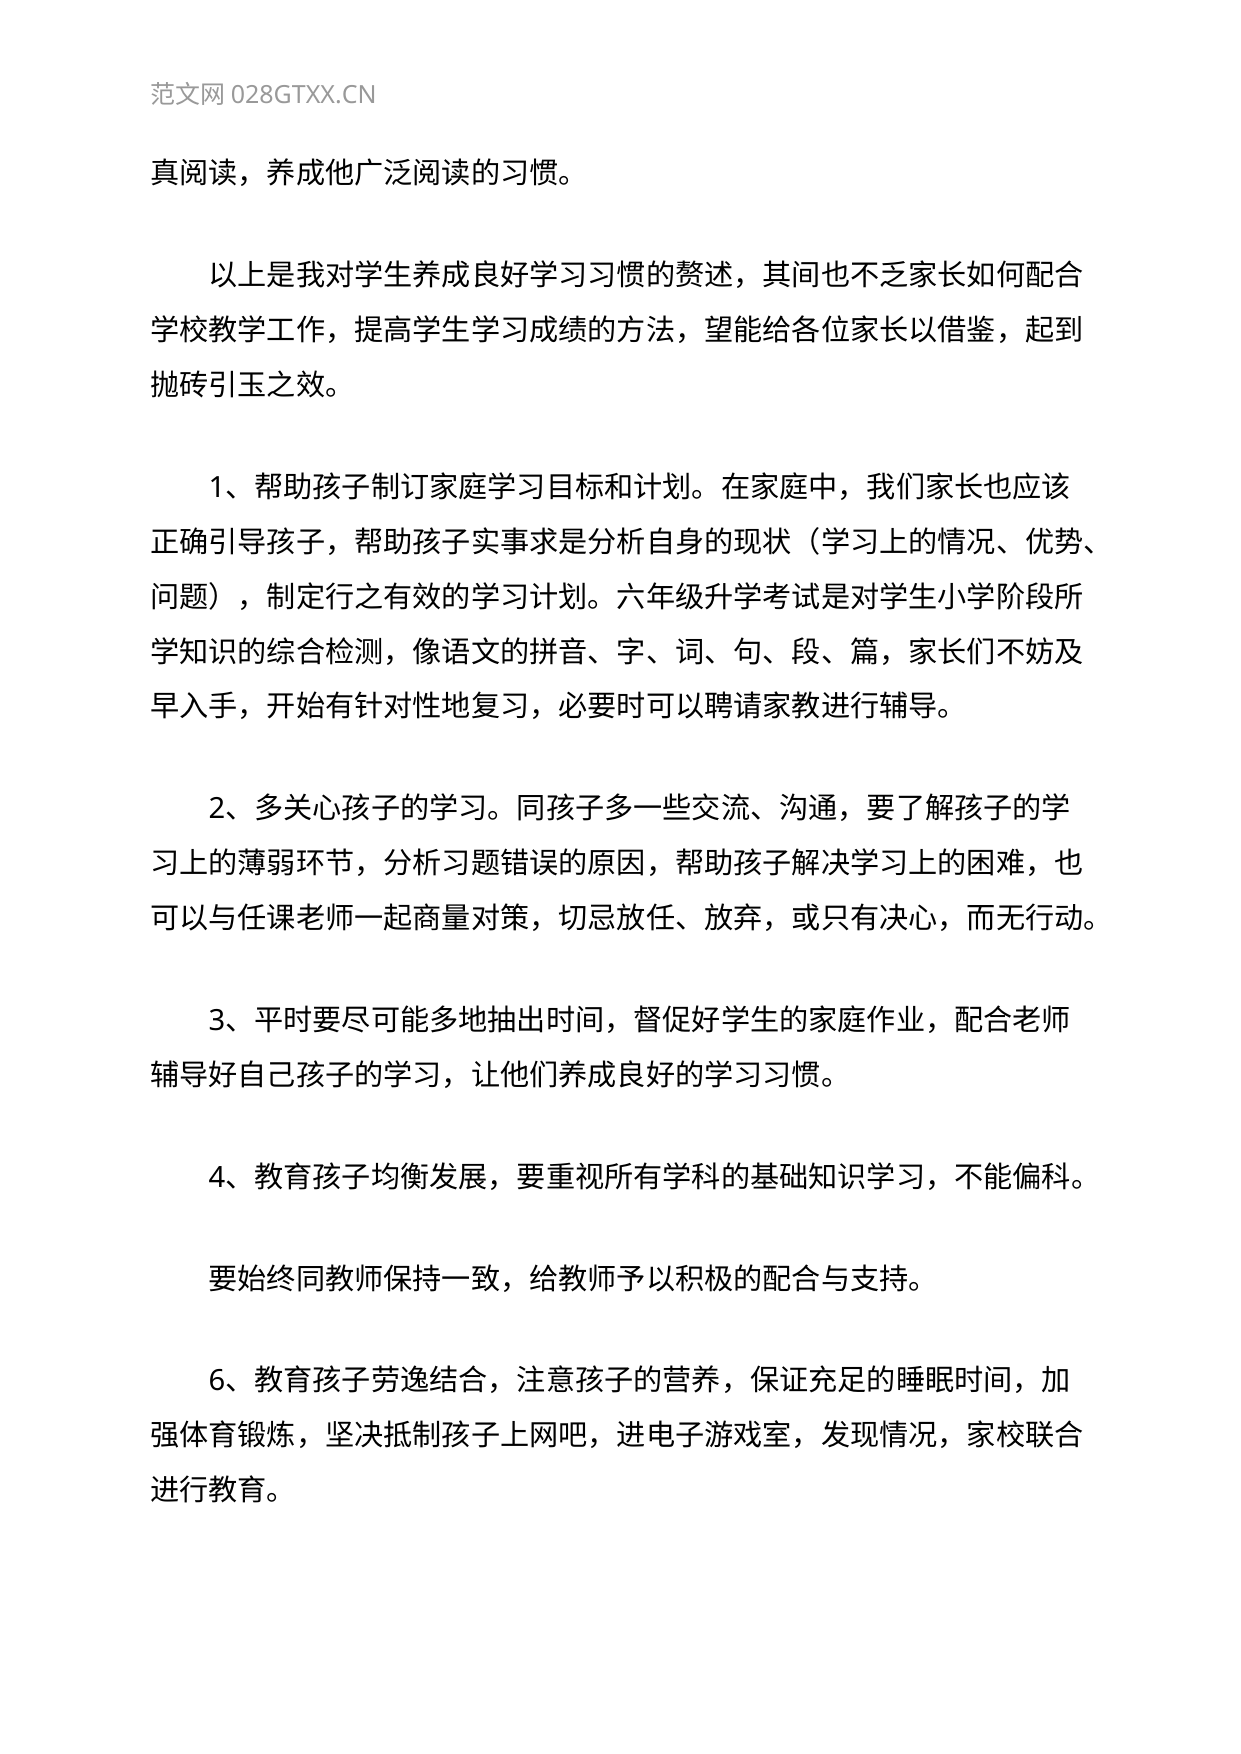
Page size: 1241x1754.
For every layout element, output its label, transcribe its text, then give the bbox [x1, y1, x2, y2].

text 要始终同教师保持一致，给教师予以积极的配合与支持。 [150, 1255, 1090, 1297]
text 以上是我对学生养成良好学习习惯的赘述，其间也不乏家长如何配合学校教学工作，提高学生学习成绩的方法，望能给各位家长以借鉴，起到抛砖引玉之效。 [150, 252, 1090, 404]
text 6、教育孩子劳逸结合，注意孩子的营养，保证充足的睡眠时间，加强体育锻炼，坚决抵制孩子上网吧，进电子游戏室，发现情况，家校联合进行教育。 [150, 1357, 1090, 1509]
text 2、多关心孩子的学习。同孩子多一些交流、沟通，要了解孩子的学习上的薄弱环节，分析习题错误的原因，帮助孩子解决学习上的困难，也可以与任课老师一起商量对策，切忌放任、放弃，或只有决心，而无行动。 [150, 785, 1090, 937]
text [150, 150, 1090, 192]
text 1、帮助孩子制订家庭学习目标和计划。在家庭中，我们家长也应该正确引导孩子，帮助孩子实事求是分析自身的现状（学习上的情况、优势、问题），制定行之有效的学习计划。六年级升学考试是对学生小学阶段所学知识的综合检测，像语文的拼音、字、词、句、段、篇，家长们不妨及早入手，开始有针对性地复习，必要时可以聘请家教进行辅导。 [150, 463, 1090, 725]
text 3、平时要尽可能多地抽出时间，督促好学生的家庭作业，配合老师辅导好自己孩子的学习，让他们养成良好的学习习惯。 [150, 996, 1090, 1094]
text 4、教育孩子均衡发展，要重视所有学科的基础知识学习，不能偏科。 [150, 1153, 1090, 1196]
